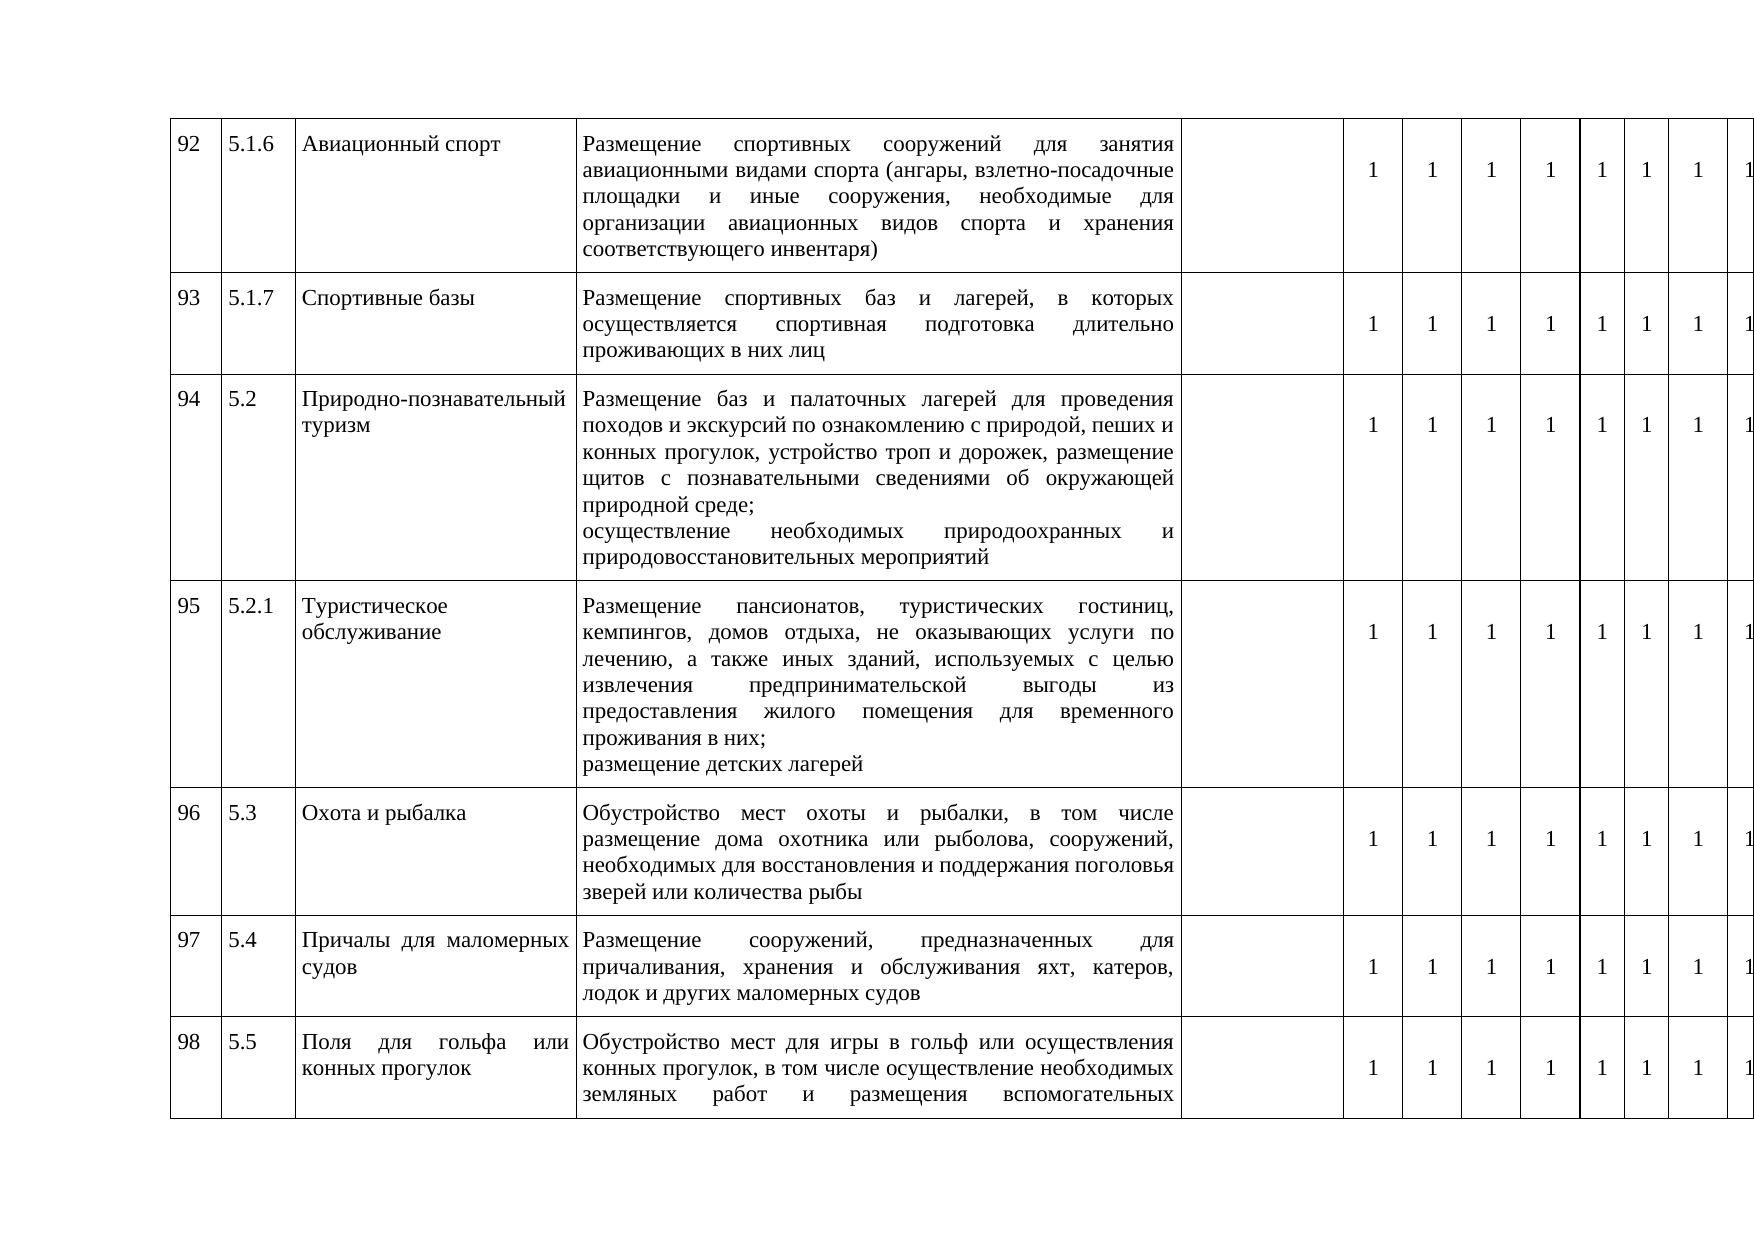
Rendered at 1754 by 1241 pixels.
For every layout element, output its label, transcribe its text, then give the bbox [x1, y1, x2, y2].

table_cell Размещение пансионатов, туристических гостиниц, кемпингов, домов отдыха, не оказывающих услуги по лечению, а также иных зданий, используемых с целью извлечения предпринимательской выгоды из предоставления жилого помещения для временного проживания в них; размещение детских лагерей [577, 581, 1181, 787]
table_cell 1 [1728, 788, 1753, 915]
table_cell 1 [1625, 273, 1668, 373]
table_cell 1 [1581, 273, 1624, 373]
table_cell 1 [1521, 581, 1579, 787]
table_cell 1 [1403, 788, 1461, 915]
table_cell 1 [1403, 916, 1461, 1016]
table_cell 1 [1669, 581, 1727, 787]
table_cell [1182, 119, 1343, 272]
table_cell 98 [171, 1017, 221, 1117]
table_cell 1 [1462, 375, 1520, 580]
table_cell 1 [1344, 1017, 1402, 1117]
table_cell 1 [1521, 788, 1579, 915]
table_cell 1 [1581, 581, 1624, 787]
table_cell 1 [1521, 273, 1579, 373]
table_cell 1 [1625, 119, 1668, 272]
table_cell 1 [1669, 916, 1727, 1016]
table_cell 1 [1403, 581, 1461, 787]
table_cell Размещение сооружений, предназначенных для причаливания, хранения и обслуживания яхт, катеров, лодок и других маломерных судов [577, 916, 1181, 1016]
table_cell Спортивные базы [296, 273, 576, 373]
table_cell 1 [1462, 273, 1520, 373]
table_cell 5.2.1 [222, 581, 295, 787]
table_cell 1 [1462, 916, 1520, 1016]
table_cell 1 [1344, 119, 1402, 272]
table_cell Размещение спортивных сооружений для занятия авиационными видами спорта (ангары, взлетно-посадочные площадки и иные сооружения, необходимые для организации авиационных видов спорта и хранения соответствующего инвентаря) [577, 119, 1181, 272]
table_cell Авиационный спорт [296, 119, 576, 272]
table_cell 1 [1462, 581, 1520, 787]
table_cell 1 [1625, 375, 1668, 580]
table_cell 1 [1669, 375, 1727, 580]
table_cell 1 [1728, 273, 1753, 373]
table_cell 1 [1669, 1017, 1727, 1117]
table_cell [1182, 375, 1343, 580]
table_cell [577, 1017, 1181, 1117]
table_cell Туристическое обслуживание [296, 581, 576, 787]
table_cell 1 [1344, 273, 1402, 373]
table_cell 1 [1728, 581, 1753, 787]
table_cell 5.2 [222, 375, 295, 580]
table_cell 1 [1669, 273, 1727, 373]
table_cell 1 [1403, 375, 1461, 580]
table_cell 1 [1403, 1017, 1461, 1117]
table_cell Природно-познавательный туризм [296, 375, 576, 580]
table_cell 1 [1728, 119, 1753, 272]
table_cell 1 [1403, 273, 1461, 373]
table_cell [1182, 916, 1343, 1016]
table_cell [1182, 788, 1343, 915]
table_cell 1 [1521, 1017, 1579, 1117]
table_cell 97 [171, 916, 221, 1016]
table_cell [1182, 581, 1343, 787]
table_cell 5.5 [222, 1017, 295, 1117]
table_cell 5.4 [222, 916, 295, 1016]
table_cell 92 [171, 119, 221, 272]
table_cell 1 [1344, 916, 1402, 1016]
table_cell Размещение баз и палаточных лагерей для проведения походов и экскурсий по ознакомлению с природой, пеших и конных прогулок, устройство троп и дорожек, размещение щитов с познавательными сведениями об окружающей природной среде; осуществление необходимых природоохранных и природовосстановительных мероприятий [577, 375, 1181, 580]
table_cell 1 [1625, 788, 1668, 915]
table_cell Охота и рыбалка [296, 788, 576, 915]
table_cell Размещение спортивных баз и лагерей, в которых осуществляется спортивная подготовка длительно проживающих в них лиц [577, 273, 1181, 373]
table_cell 1 [1462, 119, 1520, 272]
table_cell 96 [171, 788, 221, 915]
table_cell 1 [1728, 916, 1753, 1016]
table_cell [1182, 1017, 1343, 1117]
table_cell 1 [1728, 375, 1753, 580]
table_cell 1 [1521, 119, 1579, 272]
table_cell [296, 1017, 576, 1117]
table_cell 1 [1344, 375, 1402, 580]
table_cell 1 [1344, 581, 1402, 787]
table_cell 1 [1669, 788, 1727, 915]
table_cell 1 [1625, 1017, 1668, 1117]
table_cell 1 [1462, 1017, 1520, 1117]
table_cell 1 [1581, 1017, 1624, 1117]
table_cell Обустройство мест охоты и рыбалки, в том числе размещение дома охотника или рыболова, сооружений, необходимых для восстановления и поддержания поголовья зверей или количества рыбы [577, 788, 1181, 915]
table_cell 1 [1669, 119, 1727, 272]
table_cell 5.1.7 [222, 273, 295, 373]
table_cell 1 [1521, 916, 1579, 1016]
table_cell 1 [1581, 916, 1624, 1016]
table_cell Причалы для маломерных судов [296, 916, 576, 1016]
table_cell 5.3 [222, 788, 295, 915]
table_cell 1 [1462, 788, 1520, 915]
table_cell 1 [1625, 916, 1668, 1016]
table_cell 1 [1581, 788, 1624, 915]
table_cell 1 [1581, 119, 1624, 272]
table_cell 95 [171, 581, 221, 787]
table_cell 93 [171, 273, 221, 373]
table_cell 1 [1625, 581, 1668, 787]
table_cell 1 [1403, 119, 1461, 272]
table_cell 1 [1344, 788, 1402, 915]
table_cell 1 [1581, 375, 1624, 580]
table_cell 5.1.6 [222, 119, 295, 272]
table_cell 1 [1521, 375, 1579, 580]
table_cell [1182, 273, 1343, 373]
table_cell 1 [1728, 1017, 1753, 1117]
table_cell 94 [171, 375, 221, 580]
